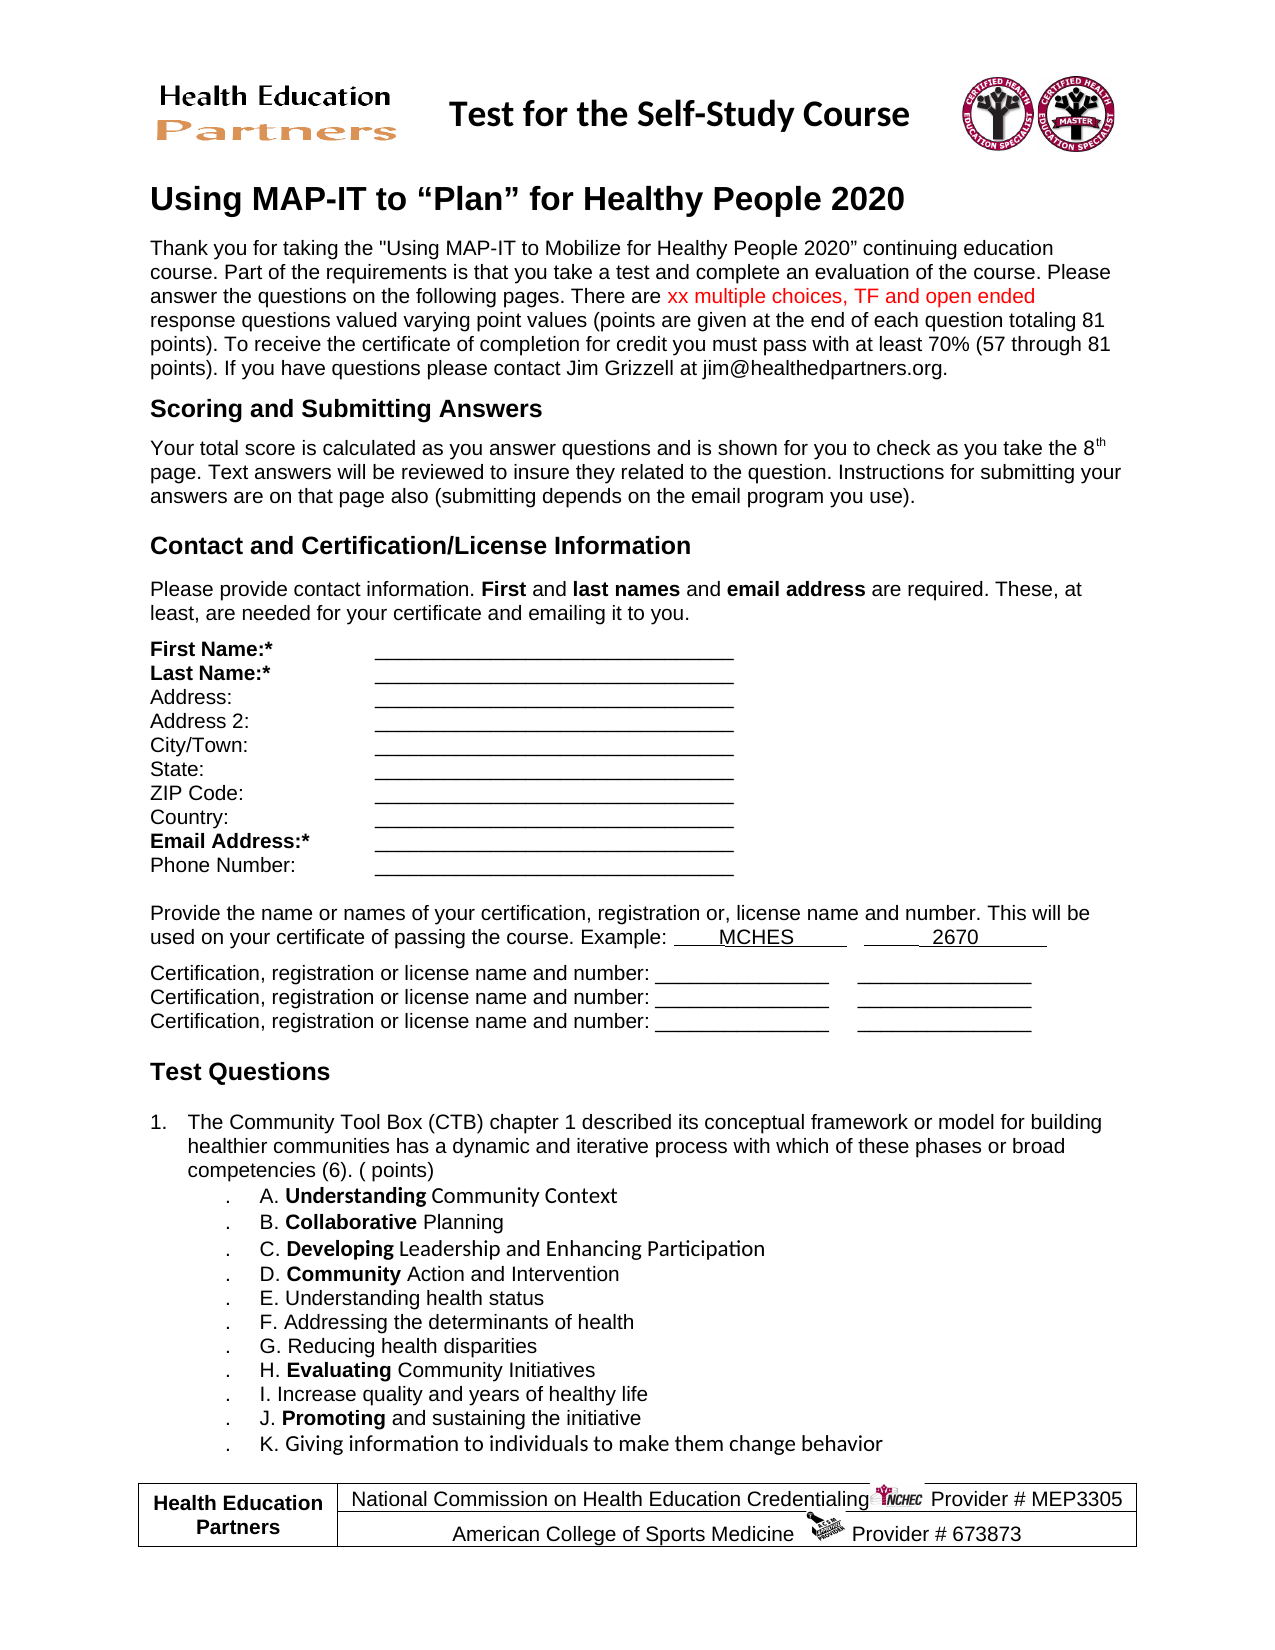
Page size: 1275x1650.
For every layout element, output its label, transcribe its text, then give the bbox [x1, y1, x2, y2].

text . C. Developing Leadership and Enhancing Participation [225, 1234, 1125, 1262]
text . F. Addressing the determinants of health [225, 1309, 1125, 1333]
text First Name:* _______________________________ [150, 637, 1125, 661]
text Thank you for taking the "Using MAP-IT to Mobilize for Healthy People 2020” continuing education course. Part of the requirements is that you take a test and complete an evaluation of the course. Please answer the questions on the following pages. There are xx multiple choices, TF and open ended response questions valued varying point values (points are given at the end of each question totaling 81 points). To receive the certificate of completion for credit you must pass with at least 70% (57 through 81 points). If you have questions please contact Jim Grizzell at jim@healthedpartners.org. [150, 236, 1125, 380]
text . G. Reducing health disparities [225, 1333, 1125, 1357]
text Certification, registration or license name and number: _______________ _______________ [150, 961, 1125, 985]
text Address: _______________________________ [150, 685, 1125, 709]
text Email Address:* _______________________________ [150, 829, 1125, 853]
text . A. Understanding Community Context [225, 1182, 1125, 1210]
text Last Name:* _______________________________ [150, 661, 1125, 685]
text . I. Increase quality and years of healthy life [225, 1381, 1125, 1405]
text Using MAP-IT to “Plan” for Healthy People 2020 [150, 179, 1125, 218]
text Scoring and Submitting Answers [150, 394, 1125, 423]
text . H. Evaluating Community Initiatives [225, 1357, 1125, 1381]
text . E. Understanding health status [225, 1286, 1125, 1309]
text . D. Community Action and Intervention [225, 1262, 1125, 1286]
text Certification, registration or license name and number: _______________ _______________ [150, 1009, 1125, 1033]
text Please provide contact information. First and last names and email address are required. These, at least, are needed for your certificate and emailing it to you. [150, 577, 1125, 625]
text Test Questions [150, 1057, 1125, 1086]
list The Community Tool Box (CTB) chapter 1 described its conceptual framework or model for building healthier communities has a dynamic and iterative process with which of these phases or broad competencies (6). ( points) [150, 1110, 1125, 1182]
text Certification, registration or license name and number: _______________ _______________ [150, 985, 1125, 1009]
text Phone Number: _______________________________ [150, 853, 1125, 877]
text . K. Giving information to individuals to make them change behavior [225, 1429, 1125, 1457]
picture [958, 75, 1115, 152]
text . J. Promoting and sustaining the initiative [225, 1405, 1125, 1429]
picture [806, 1511, 846, 1542]
picture [150, 79, 398, 147]
text Your total score is calculated as you answer questions and is shown for you to check as you take the 8th page. Text answers will be reviewed to insure they related to the question. Instructions for submitting your answers are on that page also (submitting depends on the email program you use). [150, 436, 1125, 507]
text Contact and Certification/License Information [150, 531, 1125, 560]
text Address 2: _______________________________ [150, 709, 1125, 733]
picture [869, 1483, 925, 1507]
text . B. Collaborative Planning [150, 1210, 1125, 1234]
text City/Town: _______________________________ [150, 733, 1125, 757]
text ZIP Code: _______________________________ [150, 781, 1125, 805]
text State: _______________________________ [150, 757, 1125, 781]
text Provide the name or names of your certification, registration or, license name and number. This will be used on your certificate of passing the course. Example: MCHES 2670 [150, 901, 1125, 949]
text Country: _______________________________ [150, 805, 1125, 829]
